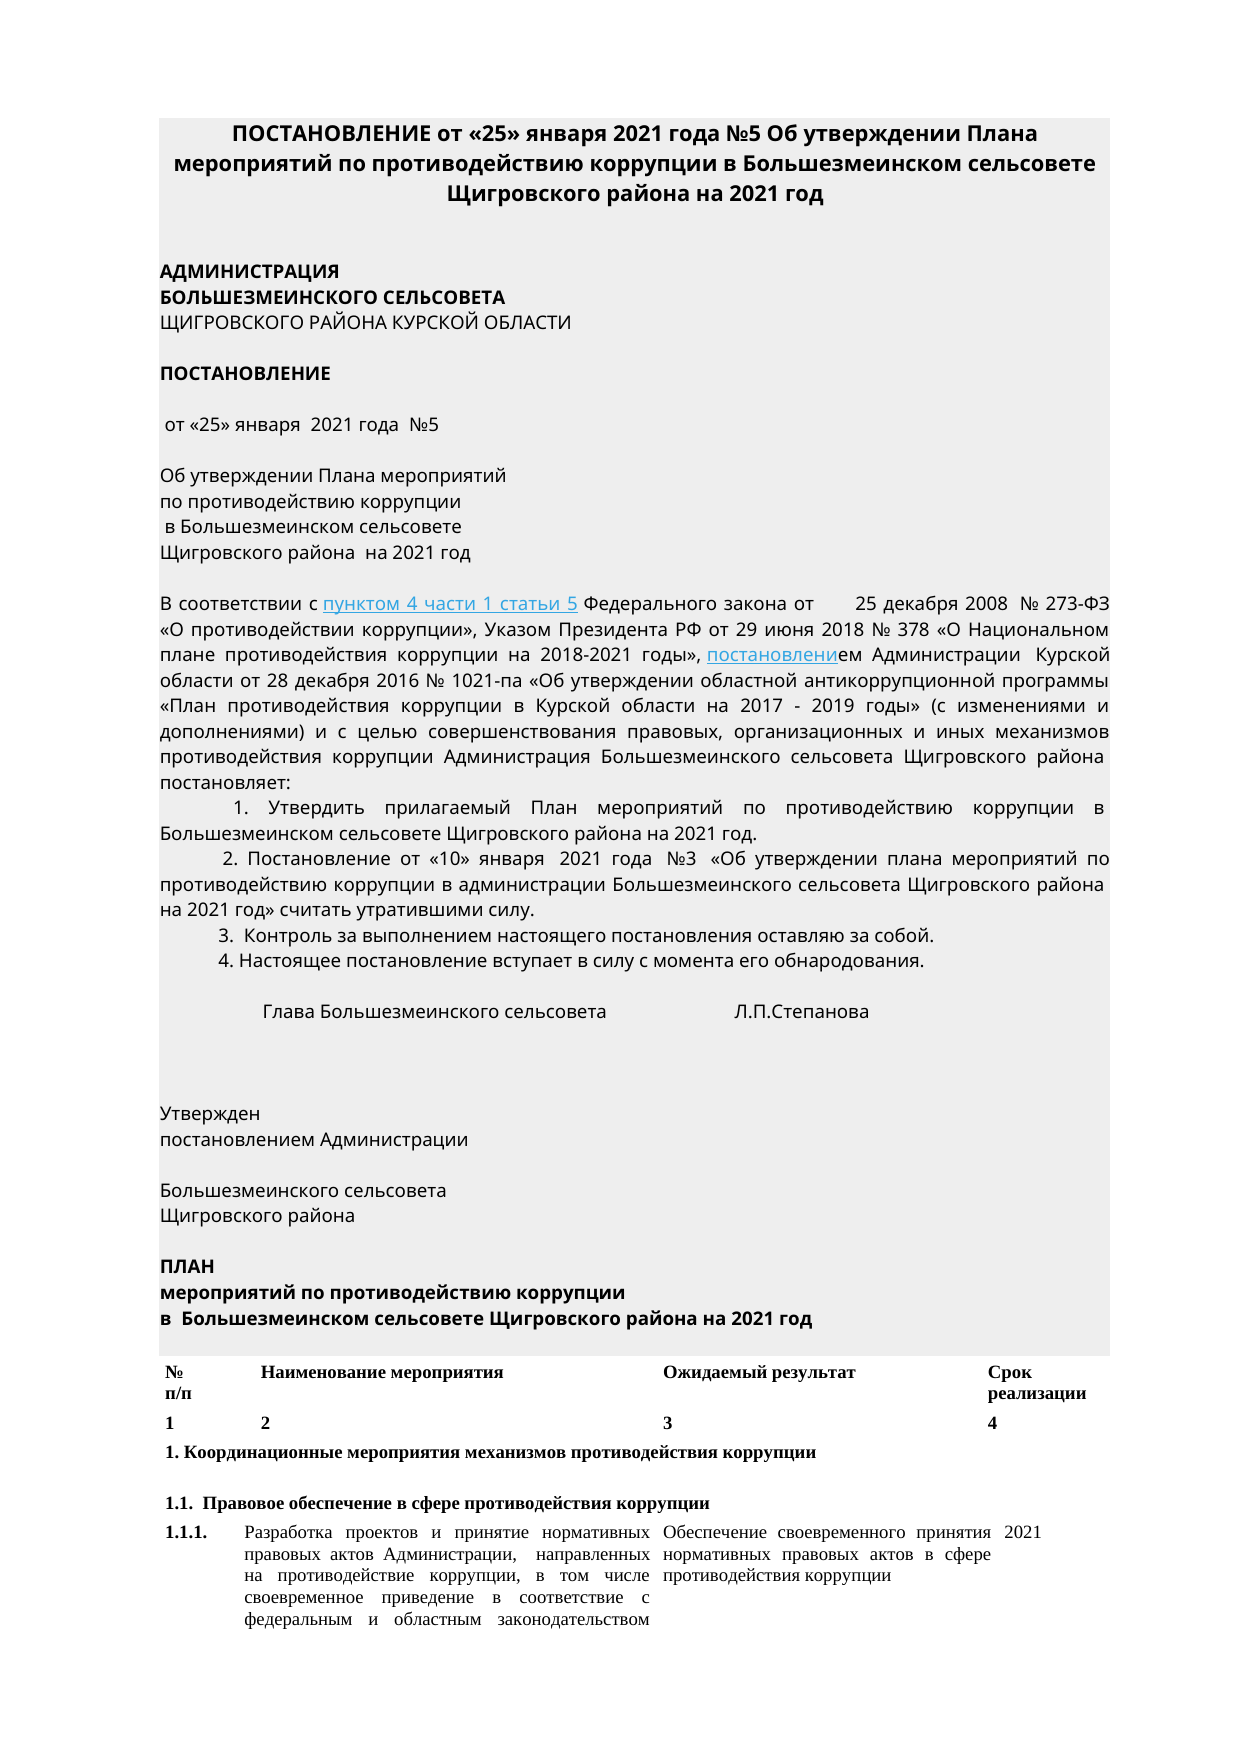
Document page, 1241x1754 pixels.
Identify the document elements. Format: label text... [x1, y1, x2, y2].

text В соответствии с пунктом 4 части 1 статьи 5 Федерального закона от 25 декабря 2008 № 273-ФЗ «О противодействии коррупции», Указом Президента РФ от 29 июня 2018 № 378 «О Национальном плане противодействия коррупции на 2018-2021 годы», постановлением Администрации Курской области от 28 декабря 2016 № 1021-па «Об утверждении областной антикоррупционной программы «План противодействия коррупции в Курской области на 2017 - 2019 годы» (с изменениями и дополнениями) и с целью совершенствования правовых, организационных и иных механизмов противодействия коррупции Администрация Большезмеинского сельсовета Щигровского района постановляет: [159, 590, 1110, 794]
table_header № п/п [160, 1358, 254, 1407]
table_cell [657, 1518, 997, 1632]
table_cell 1. Координационные мероприятия механизмов противодействия коррупции [160, 1438, 1239, 1487]
table_header Ожидаемый результат [657, 1358, 981, 1407]
table_cell 4 [982, 1408, 1239, 1436]
text 4. Настоящее постановление вступает в силу с момента его обнародования. [159, 948, 1110, 973]
table_cell 3 [657, 1408, 981, 1436]
text Глава Большезмеинского сельсовета Л.П.Степанова [159, 999, 1110, 1024]
text по противодействию коррупции [159, 488, 1110, 514]
text Щигровского района на 2021 год [159, 539, 1110, 565]
text 1. Утвердить прилагаемый План мероприятий по противодействию коррупции в Большезмеинском сельсовете Щигровского района на 2021 год. [159, 794, 1110, 846]
table_cell 2021 [999, 1518, 1239, 1632]
table_cell 2 [255, 1408, 656, 1436]
text Щигровского района [159, 1203, 1110, 1228]
table_header Наименование мероприятия [255, 1358, 656, 1407]
text АДМИНИСТРАЦИЯ [159, 258, 1110, 284]
table_header Срок реализации [982, 1358, 1239, 1407]
text ПОСТАНОВЛЕНИЕ от «25» января 2021 года №5 Об утверждении Плана мероприятий по противодействию коррупции в Большезмеинском сельсовете Щигровского района на 2021 год [159, 118, 1110, 207]
text Утвержден [159, 1101, 1110, 1126]
text в Большезмеинском сельсовете [159, 514, 1110, 539]
text в Большезмеинском сельсовете Щигровского района на 2021 год [159, 1305, 1110, 1330]
text ЩИГРОВСКОГО РАЙОНА КУРСКОЙ ОБЛАСТИ [159, 309, 1110, 335]
text ПЛАН [159, 1254, 1110, 1279]
text 3. Контроль за выполнением настоящего постановления оставляю за собой. [159, 922, 1110, 948]
text постановлением Администрации [159, 1126, 1110, 1152]
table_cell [239, 1518, 656, 1632]
text ПОСТАНОВЛЕНИЕ [159, 361, 1110, 386]
text 2. Постановление от «10» января 2021 года №3 «Об утверждении плана мероприятий по противодействию коррупции в администрации Большезмеинского сельсовета Щигровского района на 2021 год» считать утратившими силу. [159, 846, 1110, 922]
text Большезмеинского сельсовета [159, 1152, 1110, 1203]
text мероприятий по противодействию коррупции [159, 1279, 1110, 1305]
table_cell 1.1.1. [160, 1518, 237, 1632]
text БОЛЬШЕЗМЕИНСКОГО СЕЛЬСОВЕТА [159, 284, 1110, 309]
table_cell 1.1. Правовое обеспечение в сфере противодействия коррупции [160, 1489, 1239, 1517]
text от «25» января 2021 года №5 [159, 412, 1110, 437]
table_cell 1 [160, 1408, 254, 1436]
text Об утверждении Плана мероприятий [159, 463, 1110, 488]
